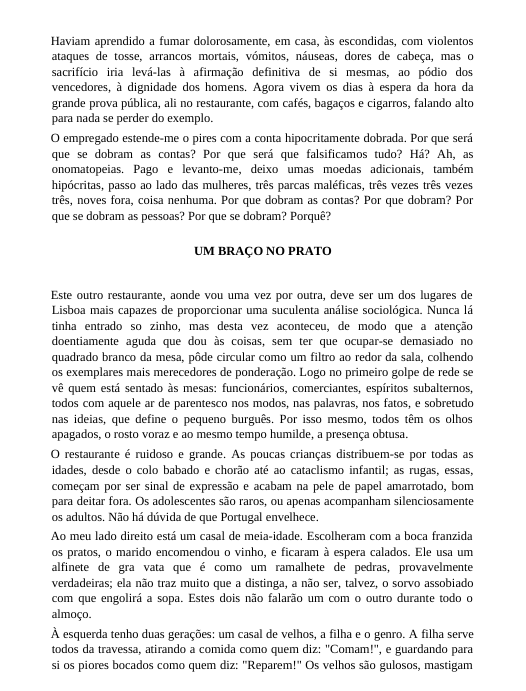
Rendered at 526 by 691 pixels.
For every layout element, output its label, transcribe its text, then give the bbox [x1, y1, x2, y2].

text Haviam aprendido a fumar dolorosamente, em casa, às escondidas, com violentos ataques de tosse, arrancos mortais, vómitos, náuseas, dores de cabeça, mas o sacrifício iria levá-las à afirmação definitiva de si mesmas, ao pódio dos vencedores, à dignidade dos homens. Agora vivem os dias à espera da hora da grande prova pública, ali no restaurante, com cafés, bagaços e cigarros, falando alto para nada se perder do exemplo. [51, 33, 474, 125]
subtitle UM BRAÇO NO PRATO [53, 244, 472, 258]
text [51, 627, 474, 672]
text O restaurante é ruidoso e grande. As poucas crianças distribuem-se por todas as idades, desde o colo babado e chorão até ao cataclismo infantil; as rugas, essas, começam por ser sinal de expressão e acabam na pele de papel amarrotado, bom para deitar fora. Os adolescentes são raros, ou apenas acompanham silenciosamente os adultos. Não há dúvida de que Portugal envelhece. [51, 447, 474, 524]
text Ao meu lado direito está um casal de meia-idade. Escolheram com a boca franzida os pratos, o marido encomendou o vinho, e ficaram à espera calados. Ele usa um alfinete de gra vata que é como um ramalhete de pedras, provavelmente verdadeiras; ela não traz muito que a distinga, a não ser, talvez, o sorvo assobiado com que engolirá a sopa. Estes dois não falarão um com o outro durante todo o almoço. [51, 529, 474, 621]
text O empregado estende-me o pires com a conta hipocritamente dobrada. Por que será que se dobram as contas? Por que será que falsificamos tudo? Há? Ah, as onomatopeias. Pago e levanto-me, deixo umas moedas adicionais, também hipócritas, passo ao lado das mulheres, três parcas maléficas, três vezes três vezes três, noves fora, coisa nenhuma. Por que dobram as contas? Por que dobram? Por que se dobram as pessoas? Por que se dobram? Porquê? [51, 131, 474, 223]
text Este outro restaurante, aonde vou uma vez por outra, deve ser um dos lugares de Lisboa mais capazes de proporcionar uma suculenta análise sociológica. Nunca lá tinha entrado so zinho, mas desta vez aconteceu, de modo que a atenção doentiamente aguda que dou às coisas, sem ter que ocupar-se demasiado no quadrado branco da mesa, pôde circular como um filtro ao redor da sala, colhendo os exemplares mais merecedores de ponderação. Logo no primeiro golpe de rede se vê quem está sentado às mesas: funcionários, comerciantes, espíritos subalternos, todos com aquele ar de parentesco nos modos, nas palavras, nos fatos, e sobretudo nas ideias, que define o pequeno burguês. Por isso mesmo, todos têm os olhos apagados, o rosto voraz e ao mesmo tempo humilde, a presença obtusa. [51, 288, 474, 442]
